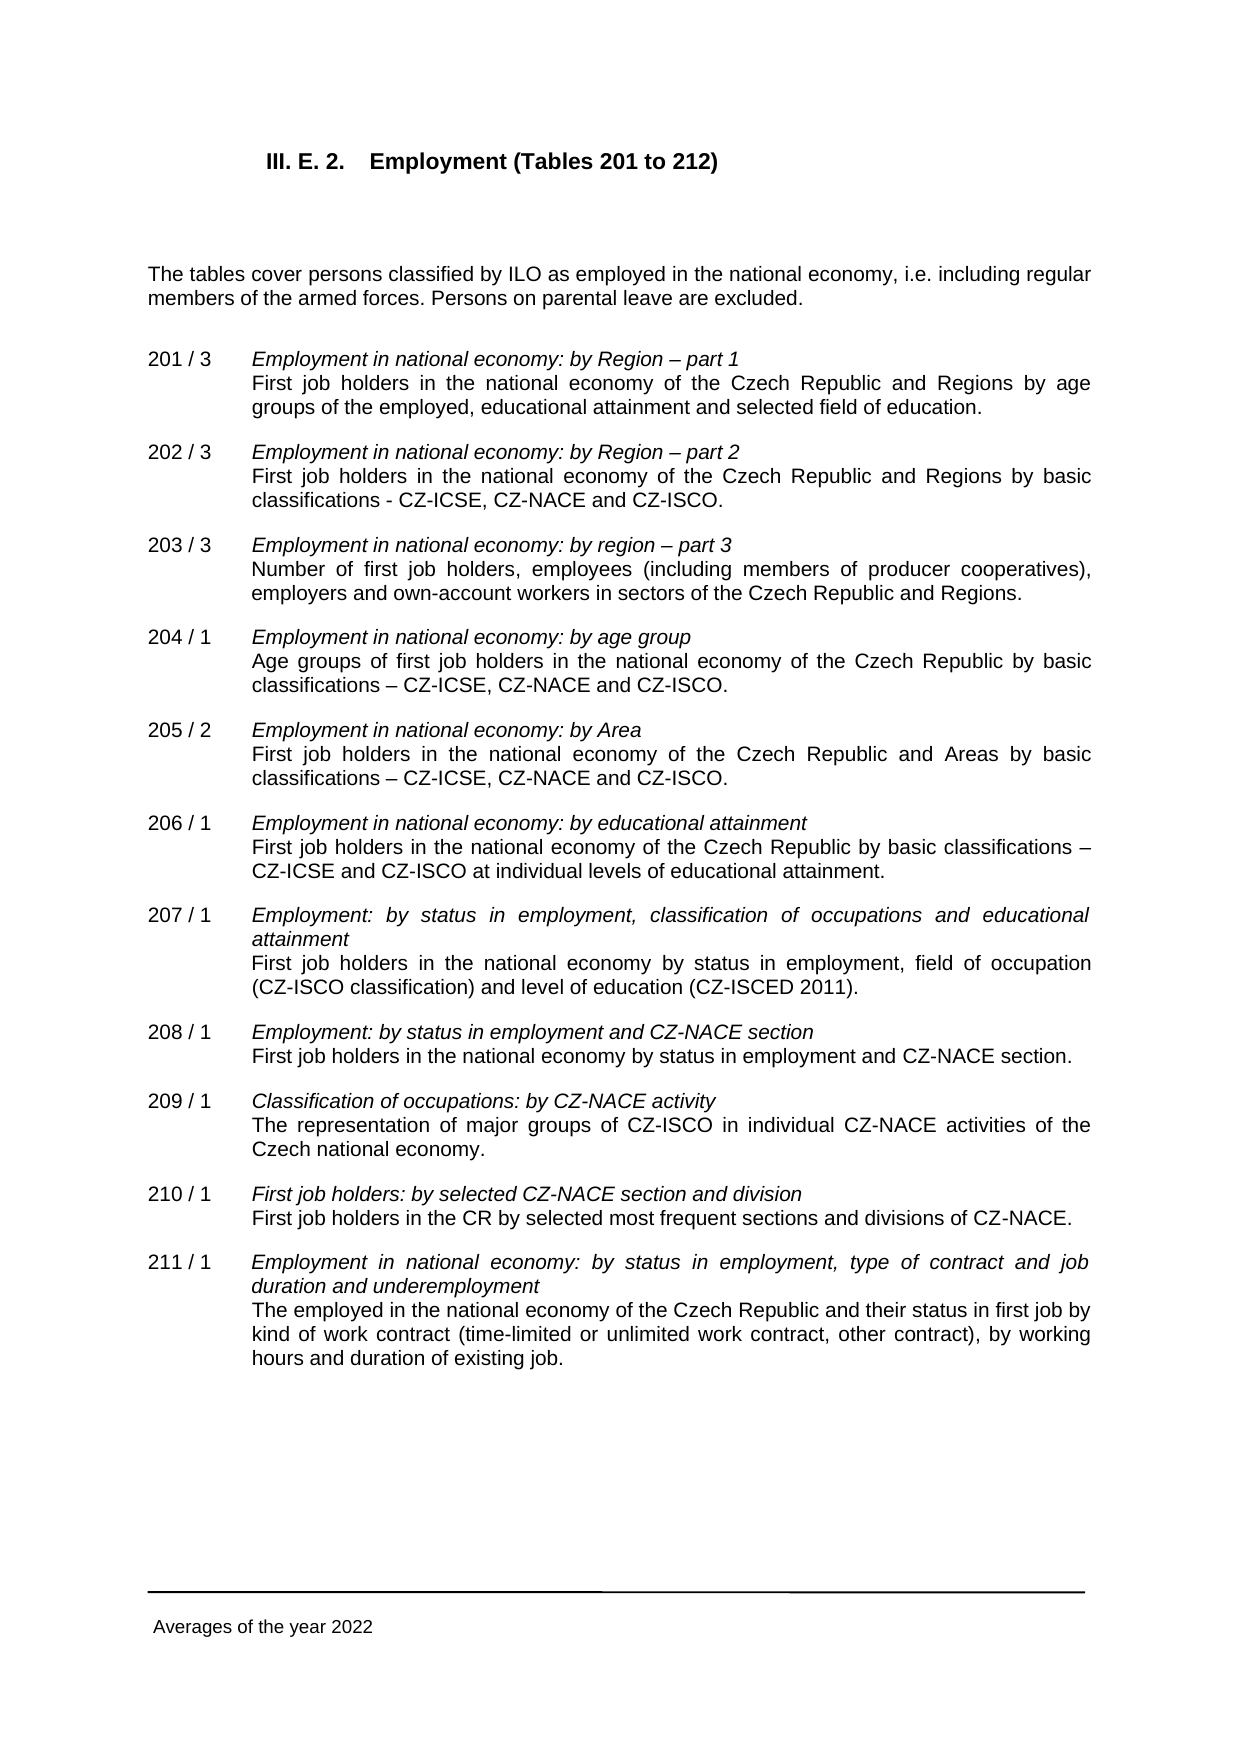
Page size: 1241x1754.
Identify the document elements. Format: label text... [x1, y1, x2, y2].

text First job holders in the national economy of the Czech Republic and Regions by basic classifications - CZ-ICSE, CZ-NACE and CZ-ISCO. [252, 464, 1092, 512]
text Age groups of first job holders in the national economy of the Czech Republic by basic classifications – CZ-ICSE, CZ-NACE and CZ-ISCO. [252, 649, 1092, 697]
text 207 / 1 Employment: by status in employment, classification of occupations and educational attainment [148, 903, 1092, 951]
text 203 / 3 Employment in national economy: by region – part 3 [148, 532, 1092, 556]
text First job holders in the CR by selected most frequent sections and divisions of CZ-NACE. [252, 1205, 1092, 1229]
text Number of first job holders, employees (including members of producer cooperatives), employers and own-account workers in sectors of the Czech Republic and Regions. [223, 556, 1092, 604]
text 211 / 1 Employment in national economy: by status in employment, type of contract and job duration and underemployment [148, 1250, 1092, 1298]
text First job holders in the national economy by status in employment, field of occupation (CZ-ISCO classification) and level of education (CZ-ISCED 2011). [251, 951, 1092, 999]
text The employed in the national economy of the Czech Republic and their status in first job by kind of work contract (time-limited or unlimited work contract, other contract), by working hours and duration of existing job. [252, 1298, 1092, 1370]
text First job holders in the national economy by status in employment and CZ-NACE section. [252, 1044, 1092, 1068]
text 210 / 1 First job holders: by selected CZ-NACE section and division [148, 1181, 1092, 1205]
text First job holders in the national economy of the Czech Republic by basic classifications –CZ-ICSE and CZ-ISCO at individual levels of educational attainment. [252, 834, 1092, 882]
list Employment (Tables 201 to 212) [148, 148, 1092, 174]
text 205 / 2 Employment in national economy: by Area [148, 718, 1092, 742]
text 204 / 1 Employment in national economy: by age group [148, 625, 1092, 649]
text First job holders in the national economy of the Czech Republic and Areas by basic classifications – CZ-ICSE, CZ-NACE and CZ-ISCO. [252, 742, 1092, 790]
text 201 / 3 Employment in national economy: by Region – part 1 [148, 347, 1092, 371]
text 208 / 1 Employment: by status in employment and CZ-NACE section [148, 1020, 1092, 1044]
text 202 / 3 Employment in national economy: by Region – part 2 [148, 440, 1092, 464]
text 206 / 1 Employment in national economy: by educational attainment [148, 811, 1092, 834]
text First job holders in the national economy of the Czech Republic and Regions by age groups of the employed, educational attainment and selected field of education. [252, 371, 1092, 419]
text The representation of major groups of CZ-ISCO in individual CZ-NACE activities of the Czech national economy. [252, 1113, 1092, 1161]
text 209 / 1 Classification of occupations: by CZ-NACE activity [148, 1089, 1092, 1113]
text The tables cover persons classified by ILO as employed in the national economy, i.e. including regular members of the armed forces. Persons on parental leave are excluded. [148, 262, 1092, 309]
